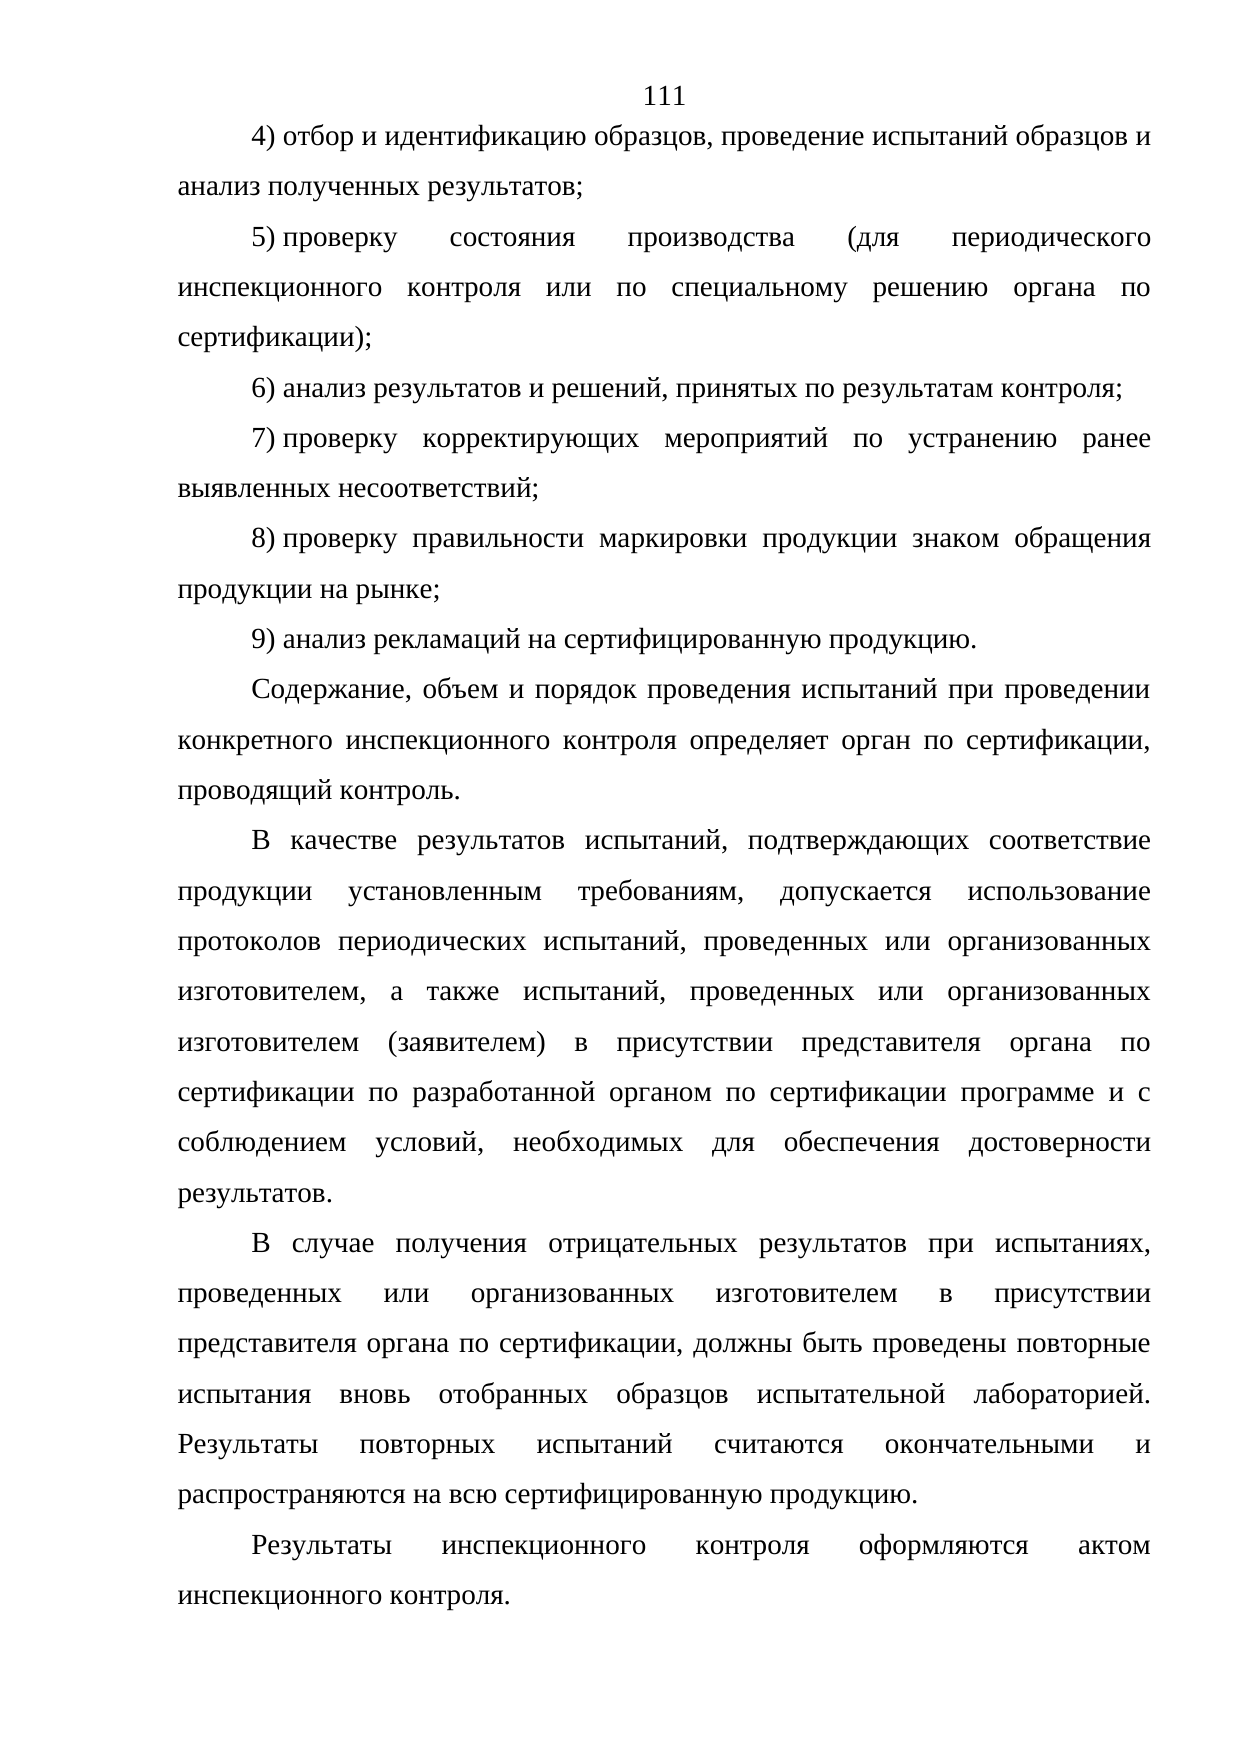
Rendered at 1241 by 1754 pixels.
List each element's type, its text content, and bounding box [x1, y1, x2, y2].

text 6) анализ результатов и решений, принятых по результатам контроля; [177, 370, 1152, 403]
text 4) отбор и идентификацию образцов, проведение испытаний образцов и анализ полученных результатов; [177, 118, 1152, 202]
text 5) проверку состояния производства (для периодического инспекционного контроля или по специальному решению органа по сертификации); [177, 219, 1152, 353]
text В качестве результатов испытаний, подтверждающих соответствие продукции установленным требованиям, допускается использование протоколов периодических испытаний, проведенных или организованных изготовителем, а также испытаний, проведенных или организованных изготовителем (заявителем) в присутствии представителя органа по сертификации по разработанной органом по сертификации программе и с соблюдением условий, необходимых для обеспечения достоверности результатов. [177, 822, 1152, 1208]
text 7) проверку корректирующих мероприятий по устранению ранее выявленных несоответствий; [177, 420, 1152, 504]
text Результаты инспекционного контроля оформляются актом инспекционного контроля. [177, 1527, 1152, 1611]
text 9) анализ рекламаций на сертифицированную продукцию. [177, 621, 1152, 655]
text Содержание, объем и порядок проведения испытаний при проведении конкретного инспекционного контроля определяет орган по сертификации, проводящий контроль. [177, 672, 1152, 806]
text 8) проверку правильности маркировки продукции знаком обращения продукции на рынке; [177, 521, 1152, 604]
text В случае получения отрицательных результатов при испытаниях, проведенных или организованных изготовителем в присутствии представителя органа по сертификации, должны быть проведены повторные испытания вновь отобранных образцов испытательной лабораторией. Результаты повторных испытаний считаются окончательными и распространяются на всю сертифицированную продукцию. [177, 1225, 1152, 1510]
